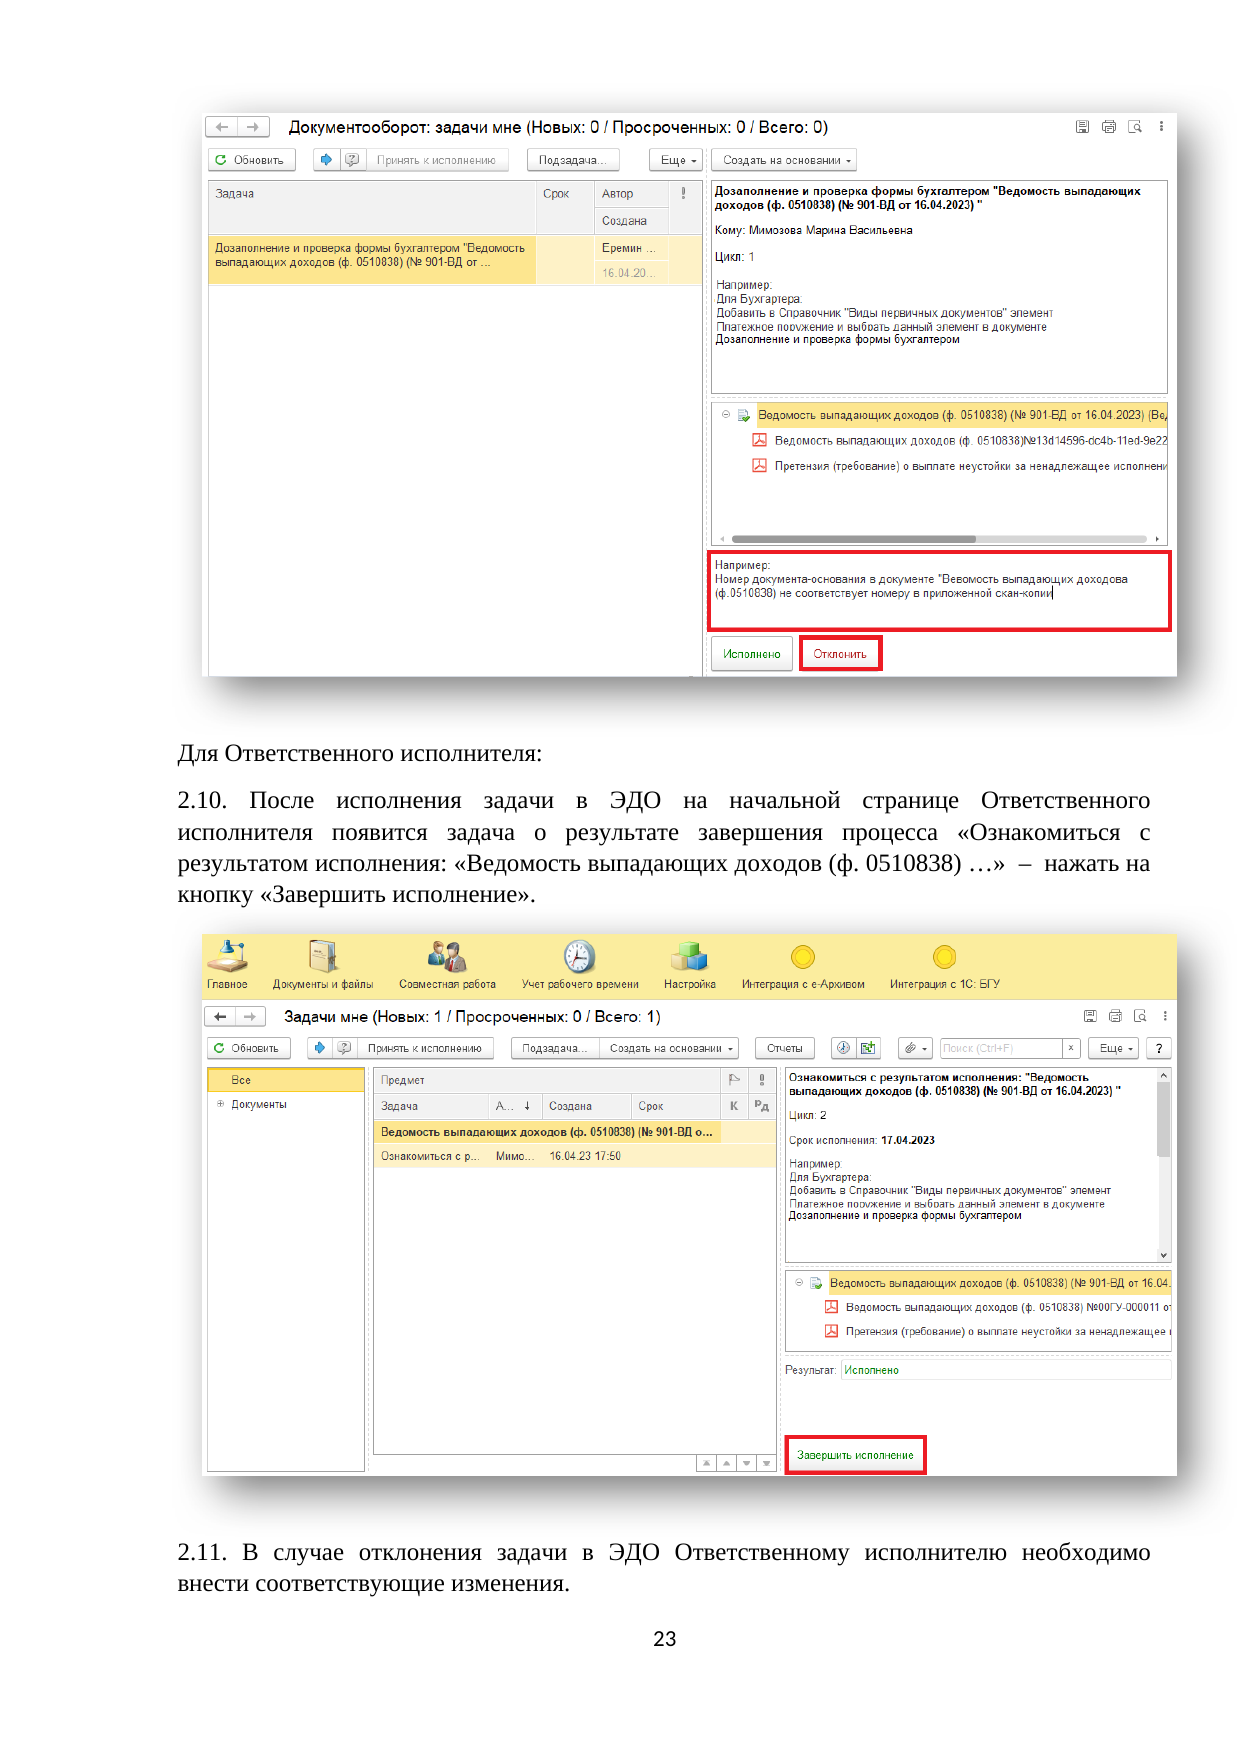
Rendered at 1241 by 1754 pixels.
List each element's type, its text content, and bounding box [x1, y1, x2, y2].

text Для Ответственного исполнителя: [177, 738, 1152, 767]
picture [202, 113, 1177, 677]
text 2.10. После исполнения задачи в ЭДО на начальной странице Ответственного исполнителя появится задача о результате завершения процесса «Ознакомиться с результатом исполнения: «Ведомость выпадающих доходов (ф. 0510838) …» – нажать на кнопку «Завершить исполнение». [177, 786, 1152, 907]
picture [202, 934, 1177, 1476]
text 2.11. В случае отклонения задачи в ЭДО Ответственному исполнителю необходимо внести соответствующие изменения. [177, 1537, 1152, 1597]
